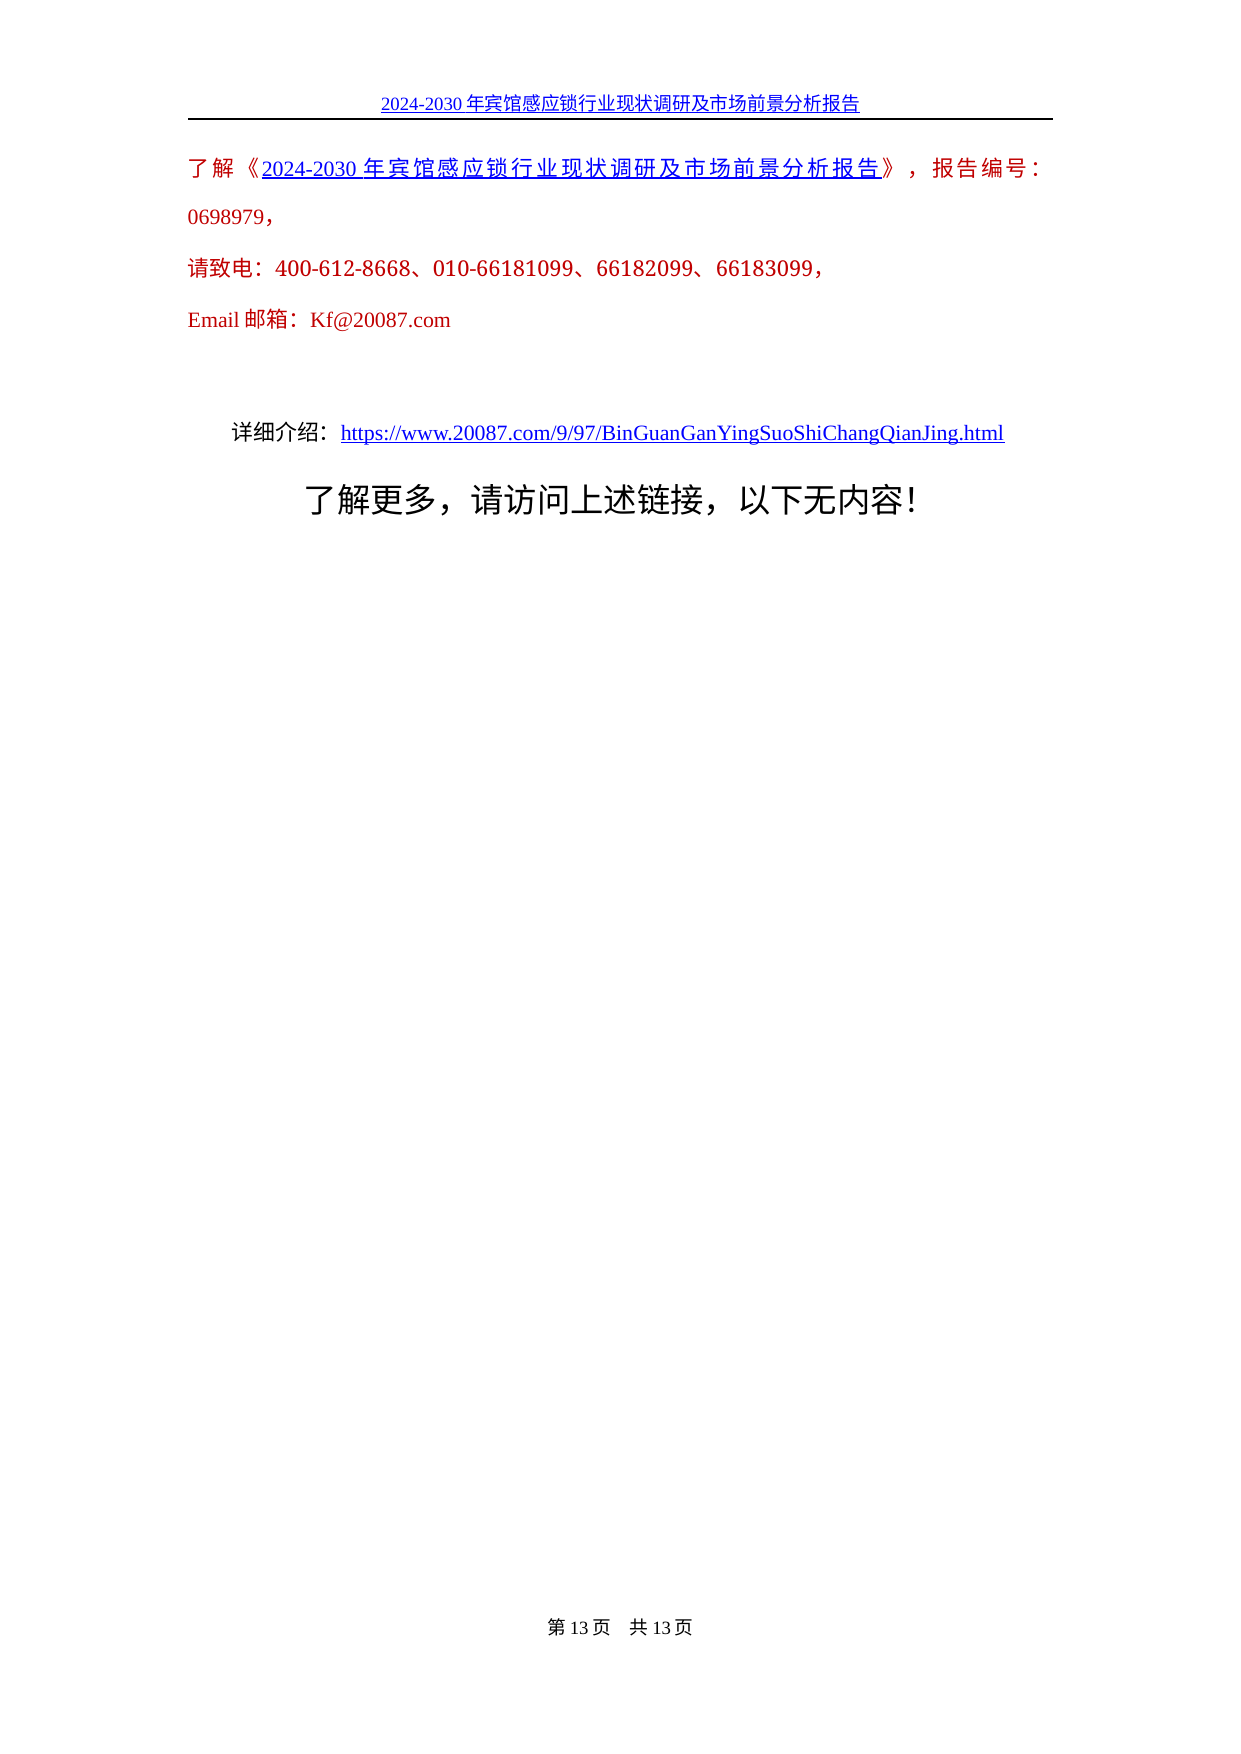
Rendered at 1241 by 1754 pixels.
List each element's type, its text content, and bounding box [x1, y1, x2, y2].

text Email邮箱：Kf@20087.com [187, 302, 1053, 334]
text 了解《2024-2030年宾馆感应锁行业现状调研及市场前景分析报告》，报告编号：0698979， [187, 150, 1053, 231]
title 了解更多，请访问上述链接，以下无内容！ [187, 465, 1053, 530]
text 详细介绍：https://www.20087.com/9/97/BinGuanGanYingSuoShiChangQianJing.html [187, 415, 1053, 447]
text 请致电：400-612-8668、010-66181099、66182099、66183099， [187, 251, 1053, 283]
